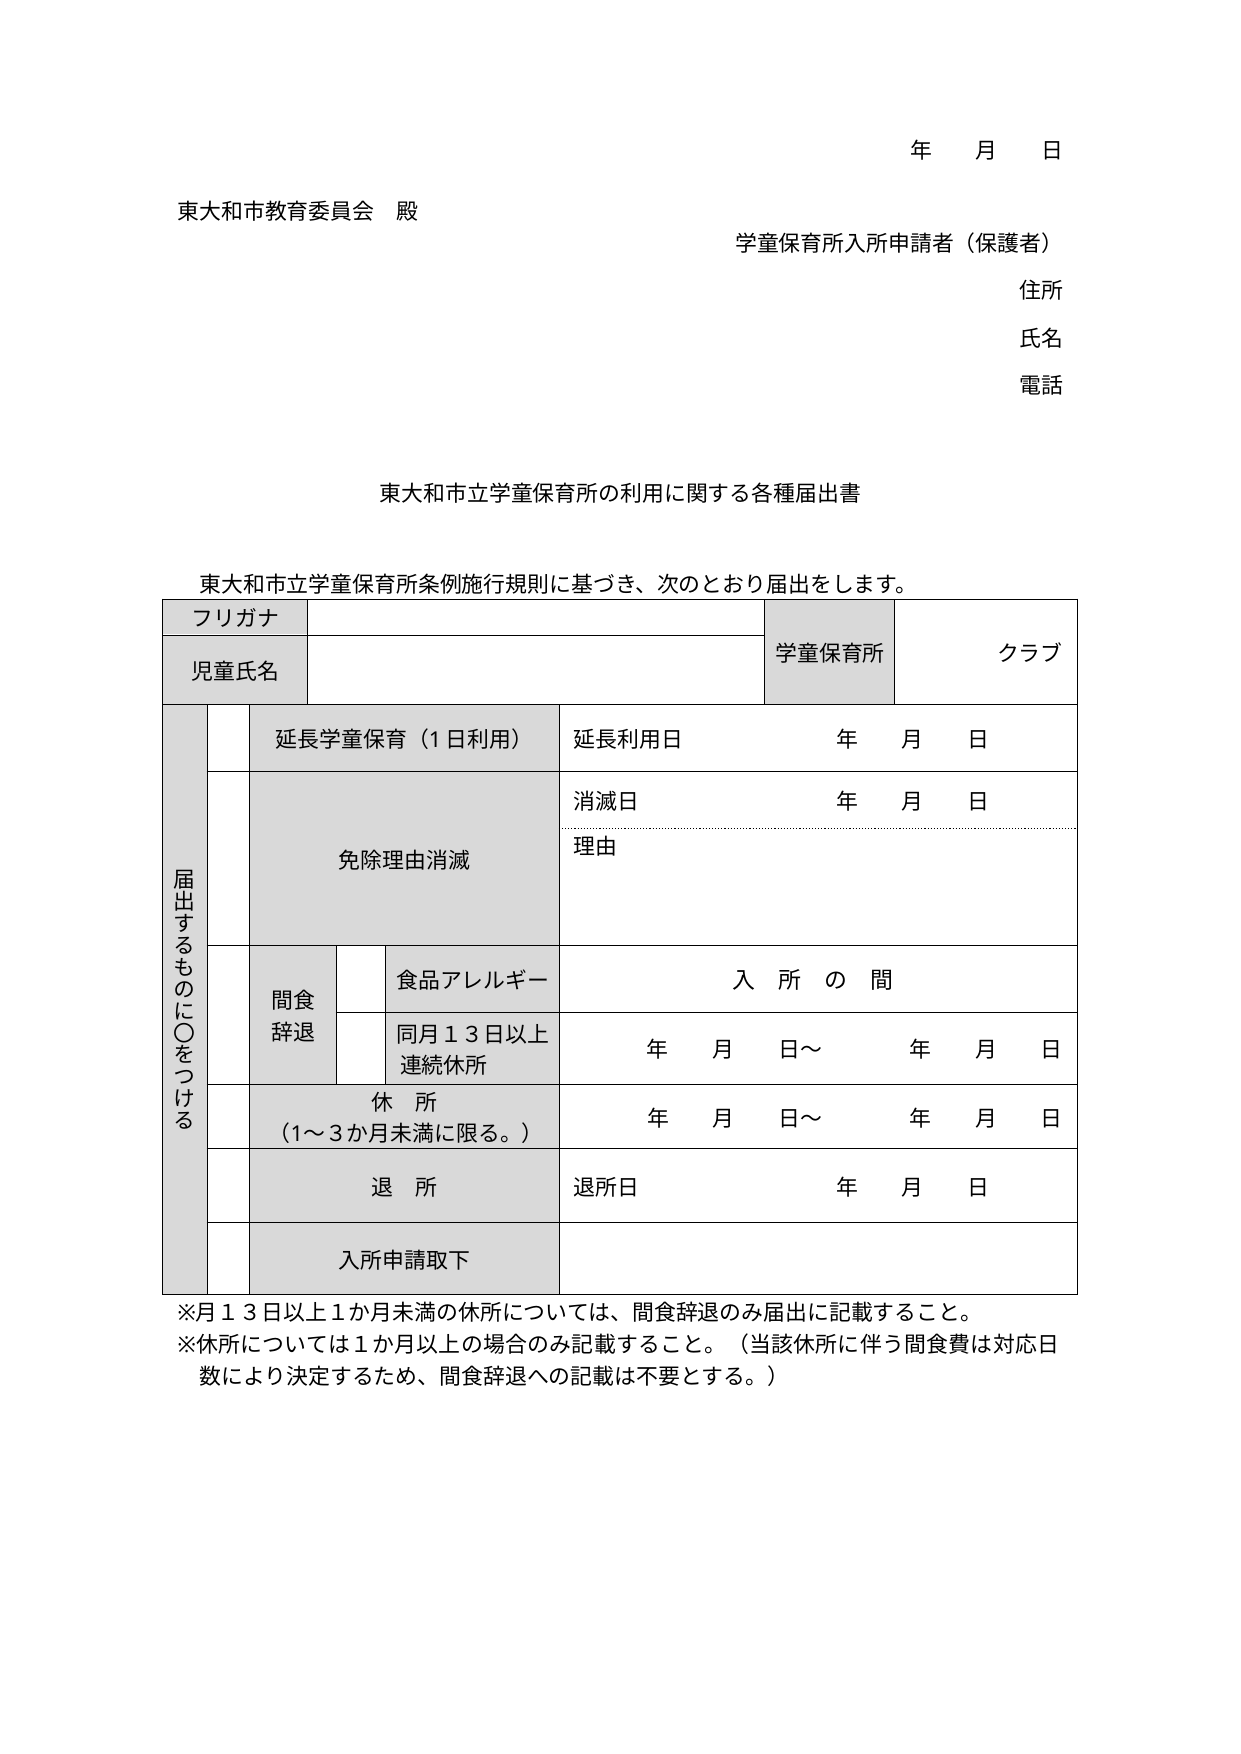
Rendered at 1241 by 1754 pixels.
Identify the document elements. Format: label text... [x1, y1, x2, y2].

text 東大和市立学童保育所の利用に関する各種届出書 [177, 476, 1063, 507]
table_cell 理由 [560, 828, 1077, 945]
table_cell 退 所 [250, 1149, 559, 1222]
table_cell 食品アレルギー [386, 946, 559, 1012]
table_header 学童保育所 [765, 600, 894, 704]
table_cell 延長学童保育（1日利用） [250, 705, 559, 771]
table_cell 同月１３日以上 連続休所 [386, 1013, 559, 1084]
table_cell 消滅日 年 月 日 [560, 772, 1077, 828]
text 電話 [177, 368, 1063, 400]
table_cell [208, 772, 249, 945]
table_cell 児童氏名 [163, 636, 307, 704]
table_cell 入 所 の 間 [560, 946, 1077, 1012]
text 東大和市教育委員会 殿 [177, 194, 1063, 226]
table_cell 免除理由消滅 [250, 772, 559, 945]
text 年 月 日 [177, 133, 1063, 164]
table_cell [560, 1223, 1077, 1294]
table_cell [208, 1149, 249, 1222]
table_cell 年 月 日～ 年 月 日 [560, 1085, 1077, 1148]
text ※月１３日以上１か月未満の休所については、間食辞退のみ届出に記載すること。 [177, 1295, 1063, 1327]
table_header フリガナ [163, 600, 307, 634]
text 学童保育所入所申請者（保護者） [177, 226, 1063, 258]
table_cell [208, 705, 249, 771]
table_cell [337, 946, 385, 1012]
table_cell [208, 1085, 249, 1148]
table_cell 年 月 日～ 年 月 日 [560, 1013, 1077, 1084]
text 住所 [177, 273, 1063, 305]
text 氏名 [177, 321, 1063, 353]
text ※休所については１か月以上の場合のみ記載すること。（当該休所に伴う間食費は対応日数により決定するため、間食辞退への記載は不要とする。） [177, 1327, 1063, 1391]
table_header [308, 600, 764, 634]
table_header クラブ [895, 600, 1077, 704]
table_cell 休 所 （1～３か月未満に限る。） [250, 1085, 559, 1148]
text 東大和市立学童保育所条例施行規則に基づき、次のとおり届出をします。 [177, 567, 1063, 598]
table_cell [208, 946, 249, 1084]
table_cell [208, 1223, 249, 1294]
table_cell 入所申請取下 [250, 1223, 559, 1294]
table_cell [337, 1013, 385, 1084]
table_cell 退所日 年 月 日 [560, 1149, 1077, 1222]
table_cell 間食 辞退 [250, 946, 336, 1084]
table_cell 届出するものに〇をつける [163, 705, 207, 1294]
table_cell 延長利用日 年 月 日 [560, 705, 1077, 771]
table_cell [308, 636, 764, 704]
